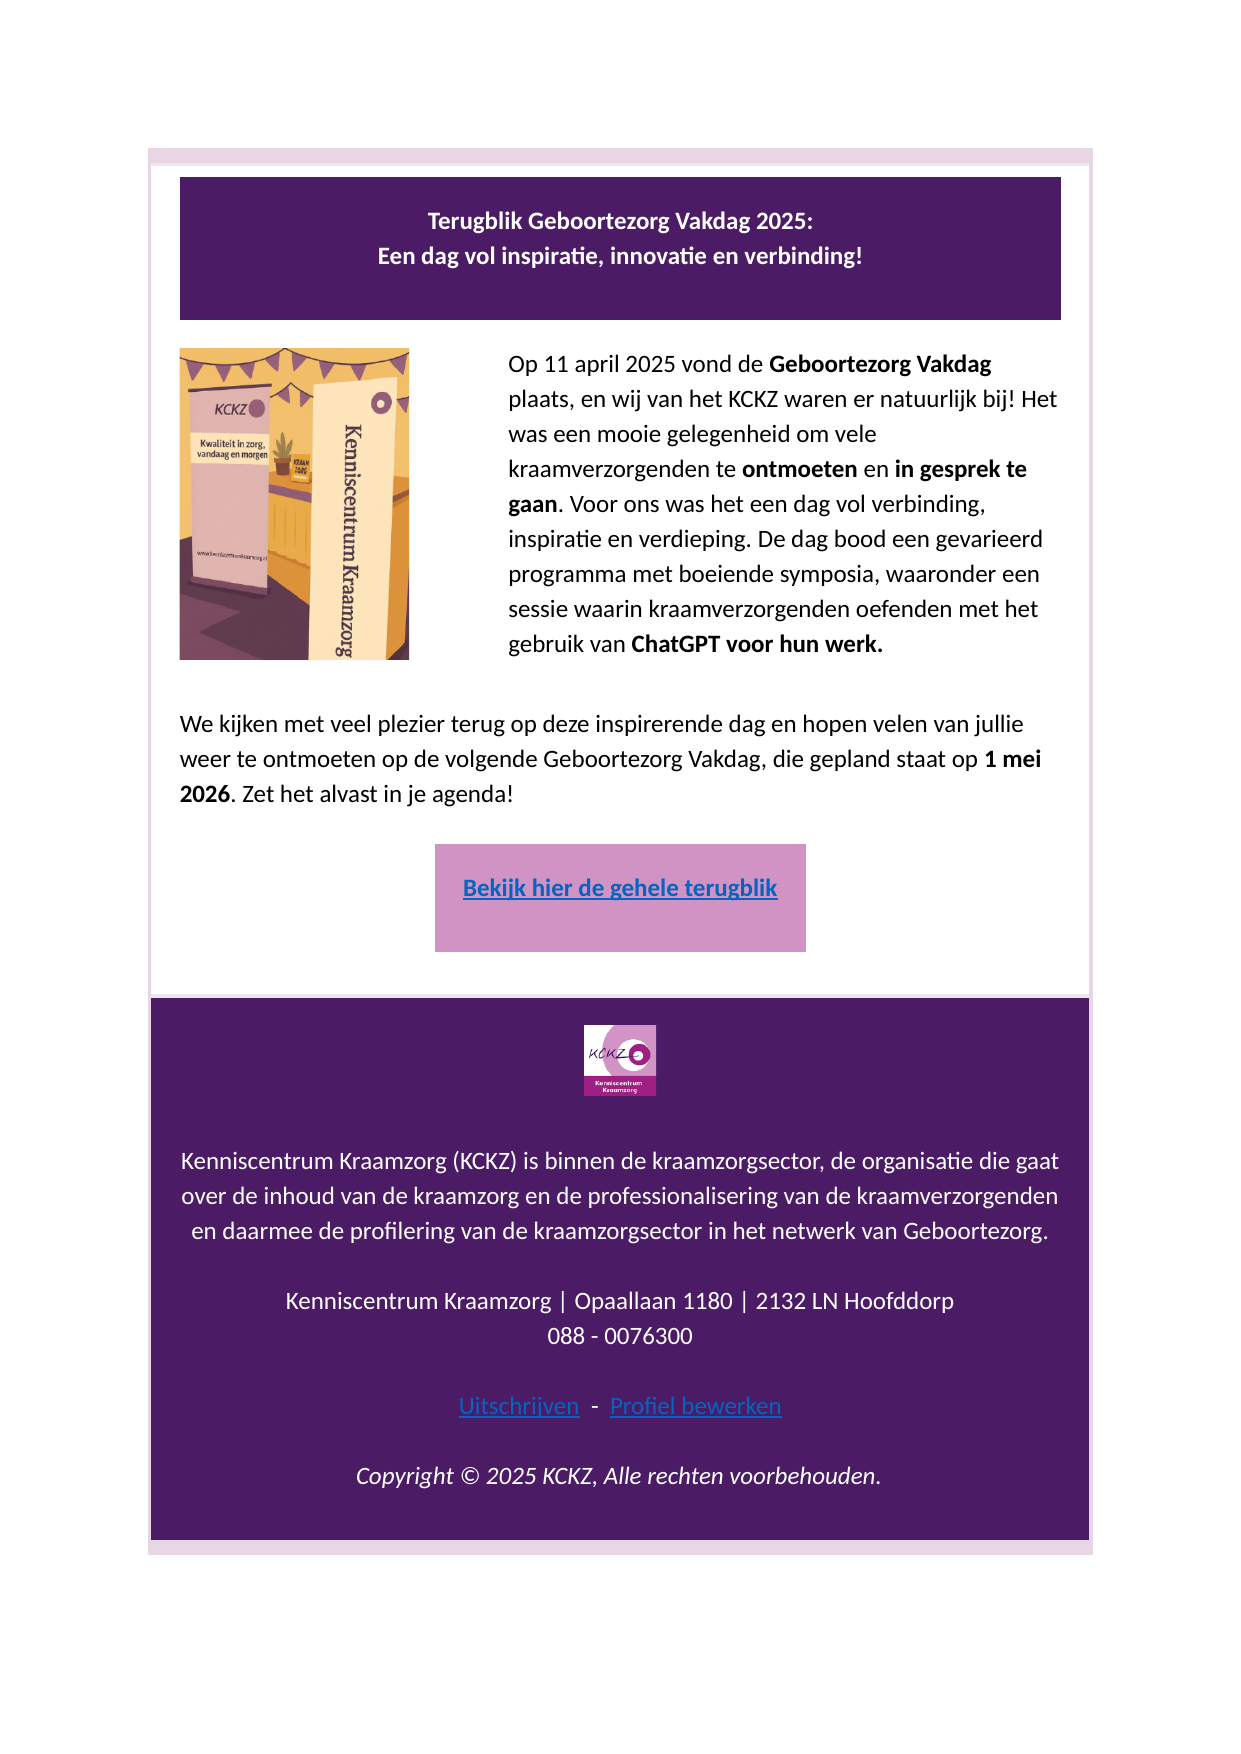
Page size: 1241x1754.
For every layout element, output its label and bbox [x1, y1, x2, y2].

picture [179, 348, 410, 660]
picture [584, 1025, 657, 1096]
table_header [148, 148, 1093, 1555]
